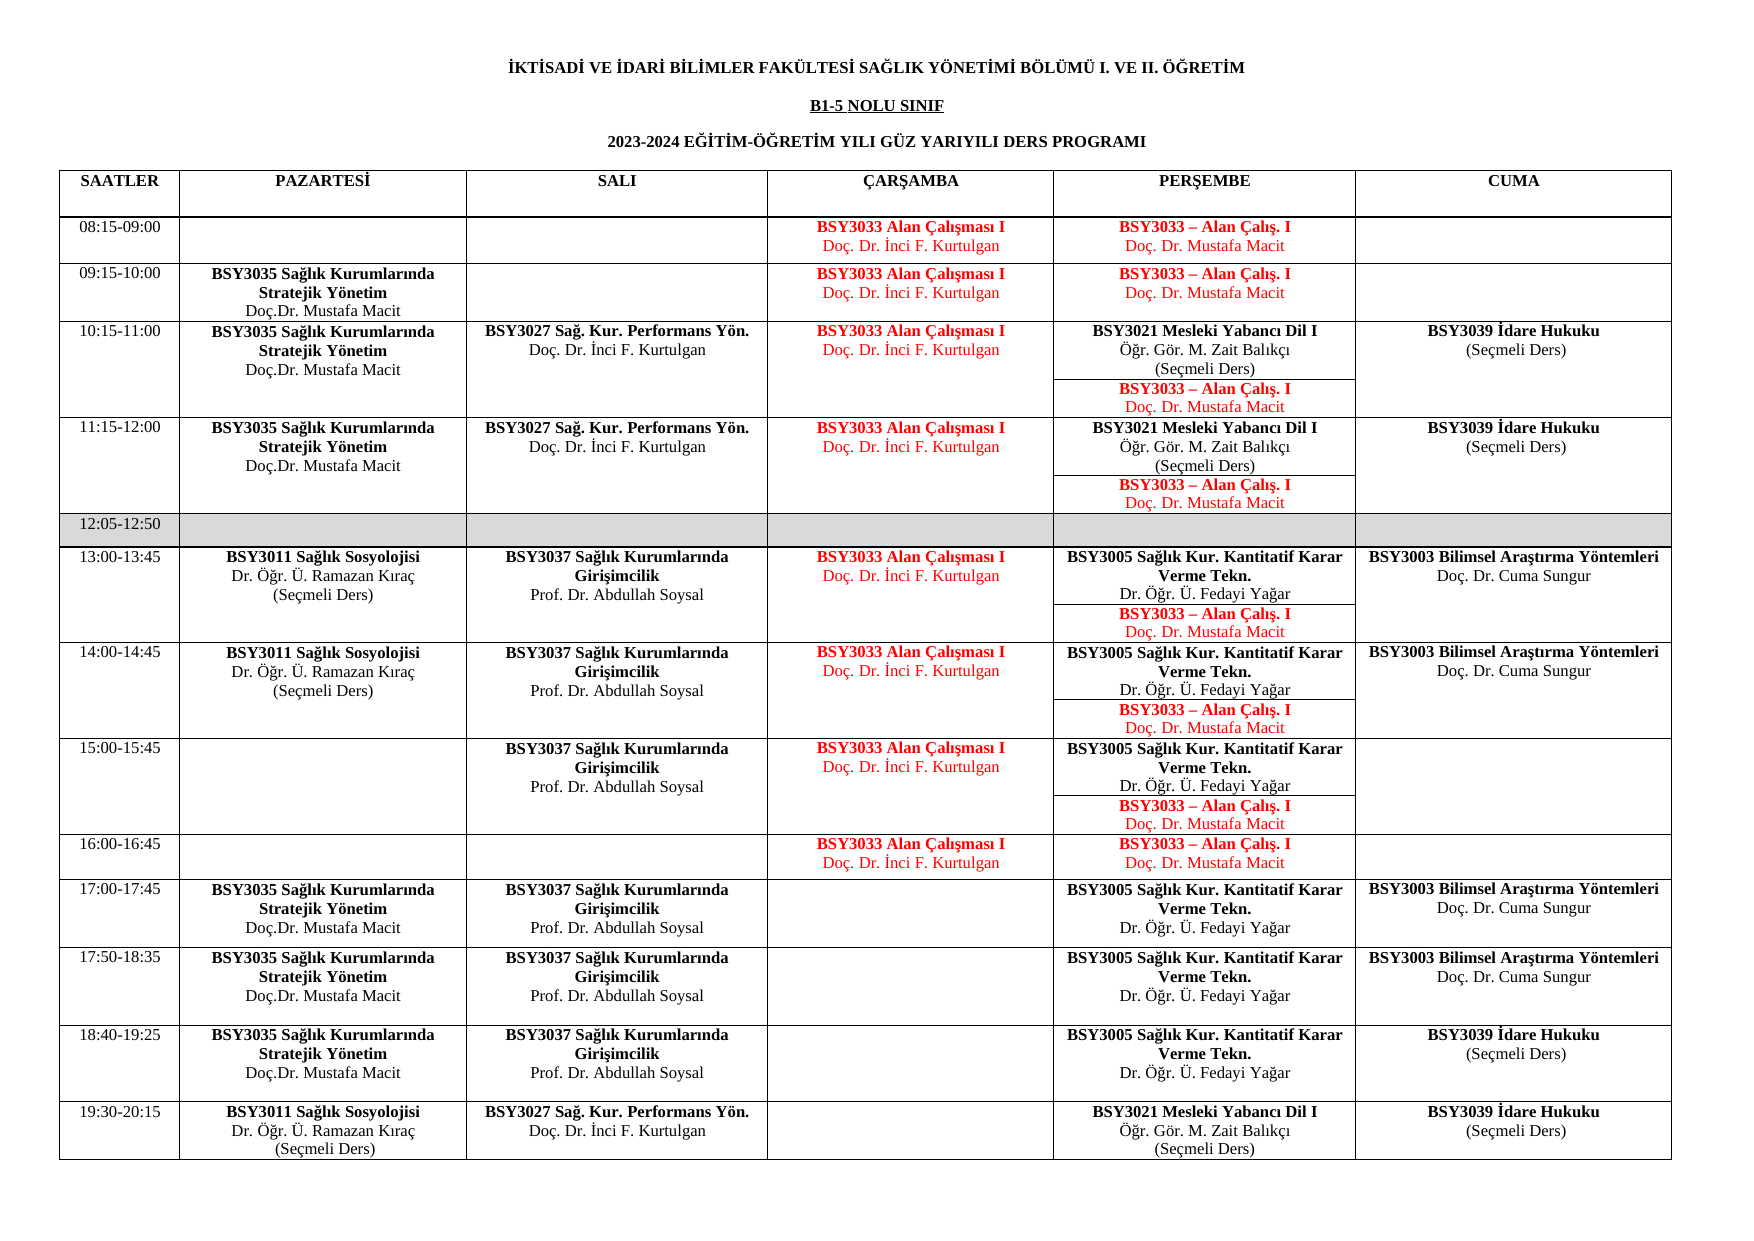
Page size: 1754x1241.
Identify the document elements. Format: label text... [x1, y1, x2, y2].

table_header CUMA [1356, 171, 1671, 216]
table_cell 17:50-18:35 [60, 948, 179, 1024]
table_cell BSY3003 Bilimsel Araştırma Yöntemleri Doç. Dr. Cuma Sungur [1356, 548, 1671, 642]
table_cell BSY3005 Sağlık Kur. Kantitatif Karar Verme Tekn. Dr. Öğr. Ü. Fedayi Yağar [1054, 548, 1355, 604]
table_cell BSY3033 – Alan Çalış. I Doç. Dr. Mustafa Macit [1054, 700, 1355, 738]
table_cell BSY3033 – Alan Çalış. I Doç. Dr. Mustafa Macit [1054, 605, 1355, 642]
table_cell BSY3033 – Alan Çalış. I Doç. Dr. Mustafa Macit [1054, 796, 1355, 834]
table_cell BSY3005 Sağlık Kur. Kantitatif Karar Verme Tekn. Dr. Öğr. Ü. Fedayi Yağar [1054, 1026, 1355, 1101]
table_cell [768, 948, 1053, 1024]
text İKTİSADİ VE İDARİ BİLİMLER FAKÜLTESİ SAĞLIK YÖNETİMİ BÖLÜMÜ I. VE II. ÖĞRETİM B1-5 NOLU SINIF [508, 58, 1246, 114]
table_cell BSY3005 Sağlık Kur. Kantitatif Karar Verme Tekn. Dr. Öğr. Ü. Fedayi Yağar [1054, 739, 1355, 795]
table_cell BSY3033 Alan Çalışması I Doç. Dr. İnci F. Kurtulgan [768, 739, 1053, 834]
table_cell BSY3027 Sağ. Kur. Performans Yön. Doç. Dr. İnci F. Kurtulgan [467, 418, 767, 513]
table_cell [768, 514, 1053, 546]
table_cell 18:40-19:25 [60, 1026, 179, 1101]
table_header PAZARTESİ [180, 171, 466, 216]
table_cell BSY3021 Mesleki Yabancı Dil I Öğr. Gör. M. Zait Balıkçı (Seçmeli Ders) [1054, 1102, 1355, 1158]
table_cell BSY3033 Alan Çalışması I Doç. Dr. İnci F. Kurtulgan [768, 835, 1053, 879]
table_cell BSY3037 Sağlık Kurumlarında Girişimcilik Prof. Dr. Abdullah Soysal [467, 880, 767, 947]
table_cell BSY3033 Alan Çalışması I Doç. Dr. İnci F. Kurtulgan [768, 418, 1053, 513]
table_cell [467, 514, 767, 546]
table_cell BSY3027 Sağ. Kur. Performans Yön. Doç. Dr. İnci F. Kurtulgan [467, 1102, 767, 1158]
table_cell BSY3037 Sağlık Kurumlarında Girişimcilik Prof. Dr. Abdullah Soysal [467, 1026, 767, 1101]
table_cell BSY3035 Sağlık Kurumlarında Stratejik Yönetim Doç.Dr. Mustafa Macit [180, 322, 466, 417]
table_header SAATLER [60, 171, 179, 216]
table_cell 10:15-11:00 [60, 322, 179, 417]
table_cell [467, 835, 767, 879]
table_cell [1356, 514, 1671, 546]
table_cell BSY3037 Sağlık Kurumlarında Girişimcilik Prof. Dr. Abdullah Soysal [467, 643, 767, 738]
table_cell BSY3033 Alan Çalışması I Doç. Dr. İnci F. Kurtulgan [768, 548, 1053, 642]
table_cell BSY3005 Sağlık Kur. Kantitatif Karar Verme Tekn. Dr. Öğr. Ü. Fedayi Yağar [1054, 948, 1355, 1024]
table_cell 12:05-12:50 [60, 514, 179, 546]
text 2023-2024 EĞİTİM-ÖĞRETİM YILI GÜZ YARIYILI DERS PROGRAMI [606, 133, 1147, 151]
table_cell [180, 835, 466, 879]
table_cell BSY3039 İdare Hukuku (Seçmeli Ders) [1356, 1102, 1671, 1158]
table_cell [180, 218, 466, 263]
table_cell BSY3003 Bilimsel Araştırma Yöntemleri Doç. Dr. Cuma Sungur [1356, 643, 1671, 738]
table_cell 14:00-14:45 [60, 643, 179, 738]
table_cell BSY3033 – Alan Çalış. I Doç. Dr. Mustafa Macit [1054, 218, 1355, 263]
table_cell BSY3003 Bilimsel Araştırma Yöntemleri Doç. Dr. Cuma Sungur [1356, 948, 1671, 1024]
table_cell BSY3033 – Alan Çalış. I Doç. Dr. Mustafa Macit [1054, 835, 1355, 879]
table_cell [768, 1026, 1053, 1101]
table_header ÇARŞAMBA [768, 171, 1053, 216]
table_cell [1356, 835, 1671, 879]
table_cell BSY3005 Sağlık Kur. Kantitatif Karar Verme Tekn. Dr. Öğr. Ü. Fedayi Yağar [1054, 880, 1355, 947]
table_cell BSY3037 Sağlık Kurumlarında Girişimcilik Prof. Dr. Abdullah Soysal [467, 948, 767, 1024]
table_cell BSY3033 Alan Çalışması I Doç. Dr. İnci F. Kurtulgan [768, 264, 1053, 321]
table_cell BSY3011 Sağlık Sosyolojisi Dr. Öğr. Ü. Ramazan Kıraç (Seçmeli Ders) [180, 1102, 466, 1158]
table_cell BSY3021 Mesleki Yabancı Dil I Öğr. Gör. M. Zait Balıkçı (Seçmeli Ders) [1054, 322, 1355, 379]
table_cell BSY3033 Alan Çalışması I Doç. Dr. İnci F. Kurtulgan [768, 322, 1053, 417]
table_cell BSY3035 Sağlık Kurumlarında Stratejik Yönetim Doç.Dr. Mustafa Macit [180, 264, 466, 321]
table_cell [180, 739, 466, 834]
table_cell BSY3021 Mesleki Yabancı Dil I Öğr. Gör. M. Zait Balıkçı (Seçmeli Ders) [1054, 418, 1355, 475]
table_cell BSY3039 İdare Hukuku (Seçmeli Ders) [1356, 322, 1671, 417]
table_cell BSY3033 Alan Çalışması I Doç. Dr. İnci F. Kurtulgan [768, 218, 1053, 263]
table_cell 15:00-15:45 [60, 739, 179, 834]
table_cell BSY3003 Bilimsel Araştırma Yöntemleri Doç. Dr. Cuma Sungur [1356, 880, 1671, 947]
table_cell [1356, 739, 1671, 834]
table_cell BSY3035 Sağlık Kurumlarında Stratejik Yönetim Doç.Dr. Mustafa Macit [180, 418, 466, 513]
table_cell 08:15-09:00 [60, 218, 179, 263]
table_cell [1054, 514, 1355, 546]
table_cell BSY3027 Sağ. Kur. Performans Yön. Doç. Dr. İnci F. Kurtulgan [467, 322, 767, 417]
table_cell BSY3011 Sağlık Sosyolojisi Dr. Öğr. Ü. Ramazan Kıraç (Seçmeli Ders) [180, 548, 466, 642]
table_cell 19:30-20:15 [60, 1102, 179, 1158]
table_header SALI [467, 171, 767, 216]
table_cell [1356, 218, 1671, 263]
table_cell BSY3035 Sağlık Kurumlarında Stratejik Yönetim Doç.Dr. Mustafa Macit [180, 948, 466, 1024]
table_cell [467, 264, 767, 321]
table_cell BSY3037 Sağlık Kurumlarında Girişimcilik Prof. Dr. Abdullah Soysal [467, 739, 767, 834]
table_cell [180, 514, 466, 546]
table_header PERŞEMBE [1054, 171, 1355, 216]
table_cell [768, 880, 1053, 947]
table_cell BSY3011 Sağlık Sosyolojisi Dr. Öğr. Ü. Ramazan Kıraç (Seçmeli Ders) [180, 643, 466, 738]
table_cell BSY3033 Alan Çalışması I Doç. Dr. İnci F. Kurtulgan [768, 643, 1053, 738]
table_cell 11:15-12:00 [60, 418, 179, 513]
table_cell BSY3033 – Alan Çalış. I Doç. Dr. Mustafa Macit [1054, 264, 1355, 321]
table_cell BSY3037 Sağlık Kurumlarında Girişimcilik Prof. Dr. Abdullah Soysal [467, 548, 767, 642]
table_cell BSY3039 İdare Hukuku (Seçmeli Ders) [1356, 418, 1671, 513]
table_cell [467, 218, 767, 263]
table_cell BSY3033 – Alan Çalış. I Doç. Dr. Mustafa Macit [1054, 476, 1355, 513]
table_cell BSY3035 Sağlık Kurumlarında Stratejik Yönetim Doç.Dr. Mustafa Macit [180, 880, 466, 947]
table_cell 17:00-17:45 [60, 880, 179, 947]
table_cell [768, 1102, 1053, 1158]
table_cell [1356, 264, 1671, 321]
table_cell BSY3005 Sağlık Kur. Kantitatif Karar Verme Tekn. Dr. Öğr. Ü. Fedayi Yağar [1054, 643, 1355, 699]
table_cell 09:15-10:00 [60, 264, 179, 321]
table_cell BSY3033 – Alan Çalış. I Doç. Dr. Mustafa Macit [1054, 380, 1355, 417]
table_cell BSY3035 Sağlık Kurumlarında Stratejik Yönetim Doç.Dr. Mustafa Macit [180, 1026, 466, 1101]
table_cell BSY3039 İdare Hukuku (Seçmeli Ders) [1356, 1026, 1671, 1101]
table_cell 16:00-16:45 [60, 835, 179, 879]
table_cell 13:00-13:45 [60, 548, 179, 642]
